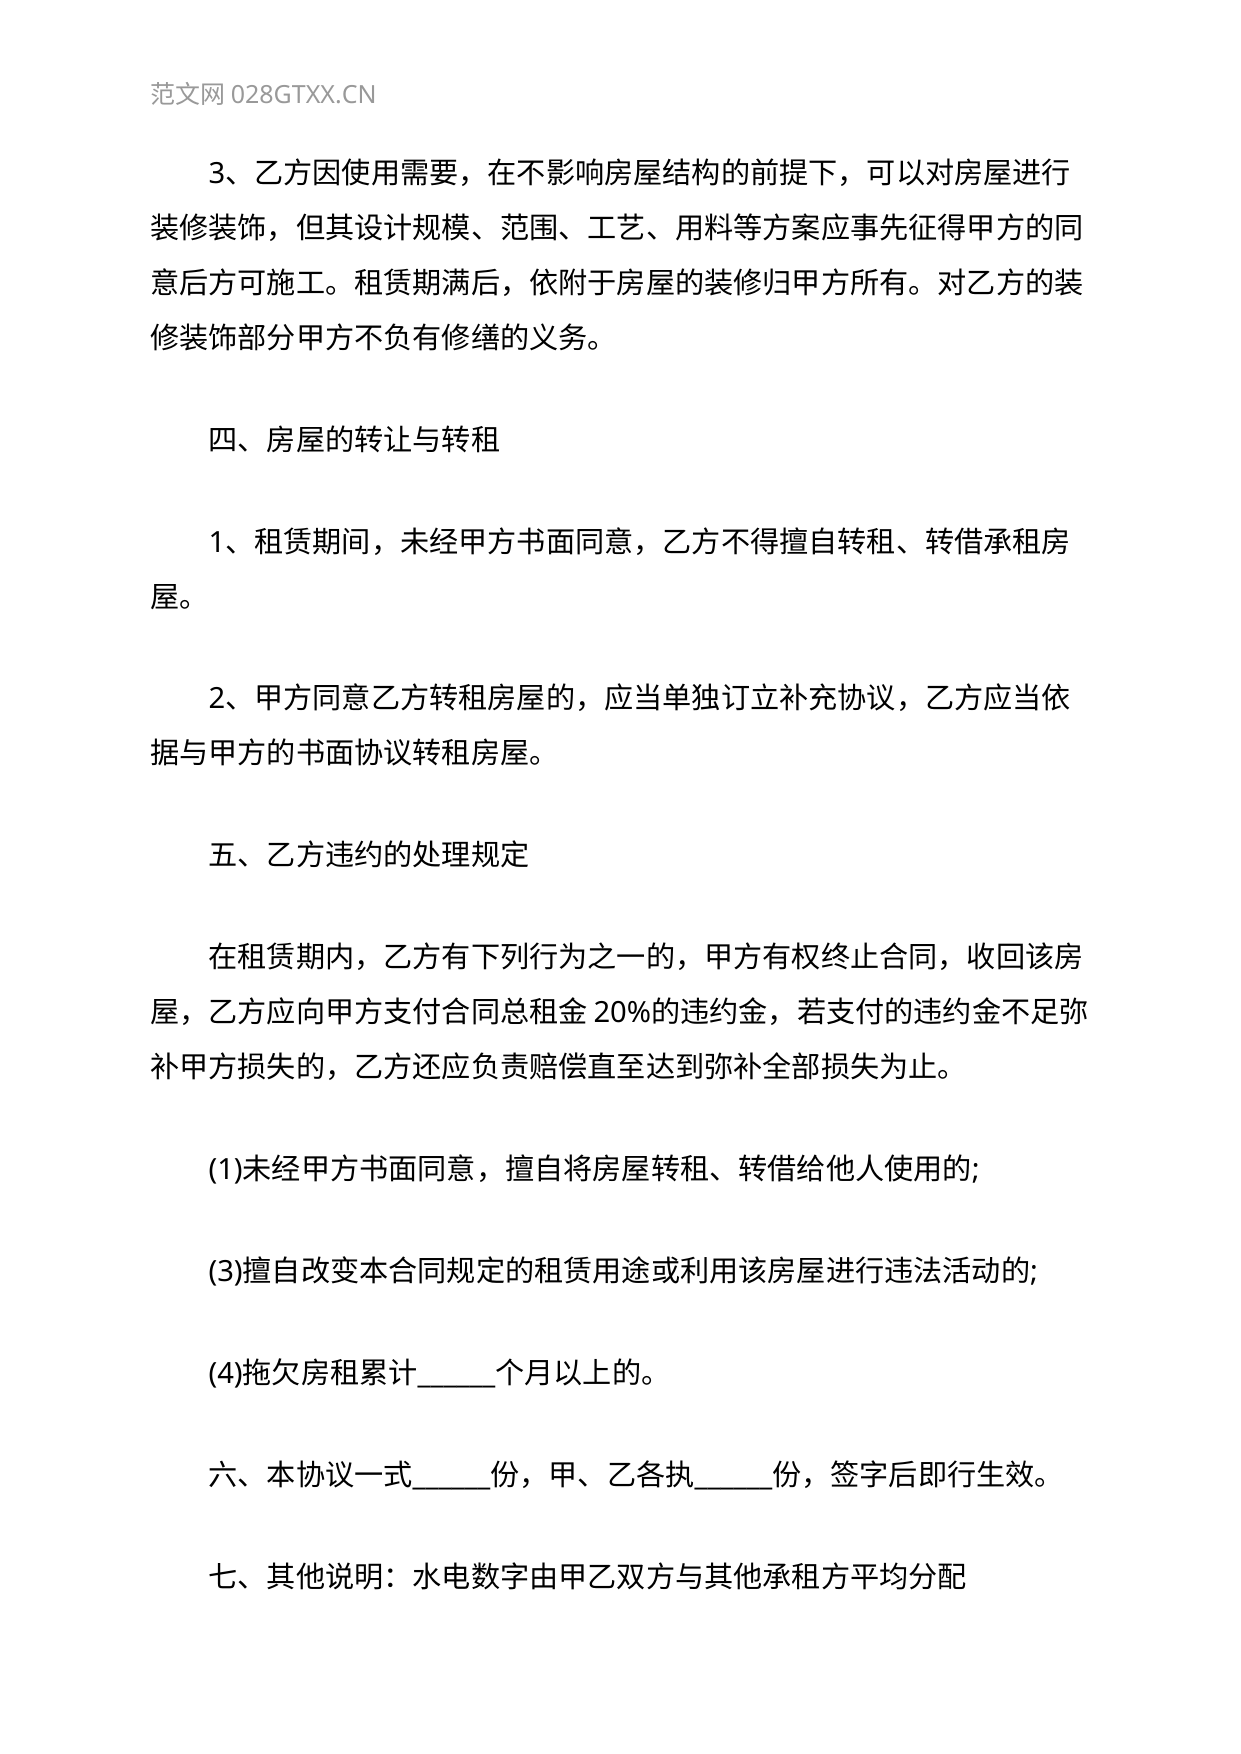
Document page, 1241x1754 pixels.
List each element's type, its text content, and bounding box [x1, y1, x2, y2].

text 2、甲方同意乙方转租房屋的，应当单独订立补充协议，乙方应当依据与甲方的书面协议转租房屋。 [150, 675, 1090, 772]
text 在租赁期内，乙方有下列行为之一的，甲方有权终止合同，收回该房屋，乙方应向甲方支付合同总租金20%的违约金，若支付的违约金不足弥补甲方损失的，乙方还应负责赔偿直至达到弥补全部损失为止。 [150, 934, 1090, 1086]
text 七、其他说明：水电数字由甲乙双方与其他承租方平均分配 [150, 1553, 1090, 1596]
text (1)未经甲方书面同意，擅自将房屋转租、转借给他人使用的; [150, 1145, 1090, 1188]
text 3、乙方因使用需要，在不影响房屋结构的前提下，可以对房屋进行装修装饰，但其设计规模、范围、工艺、用料等方案应事先征得甲方的同意后方可施工。租赁期满后，依附于房屋的装修归甲方所有。对乙方的装修装饰部分甲方不负有修缮的义务。 [150, 150, 1090, 357]
text (4)拖欠房租累计______个月以上的。 [150, 1349, 1090, 1392]
text 六、本协议一式______份，甲、乙各执______份，签字后即行生效。 [150, 1451, 1090, 1494]
text (3)擅自改变本合同规定的租赁用途或利用该房屋进行违法活动的; [150, 1247, 1090, 1290]
text 1、租赁期间，未经甲方书面同意，乙方不得擅自转租、转借承租房屋。 [150, 518, 1090, 616]
text 五、乙方违约的处理规定 [150, 832, 1090, 874]
text 四、房屋的转让与转租 [150, 417, 1090, 459]
